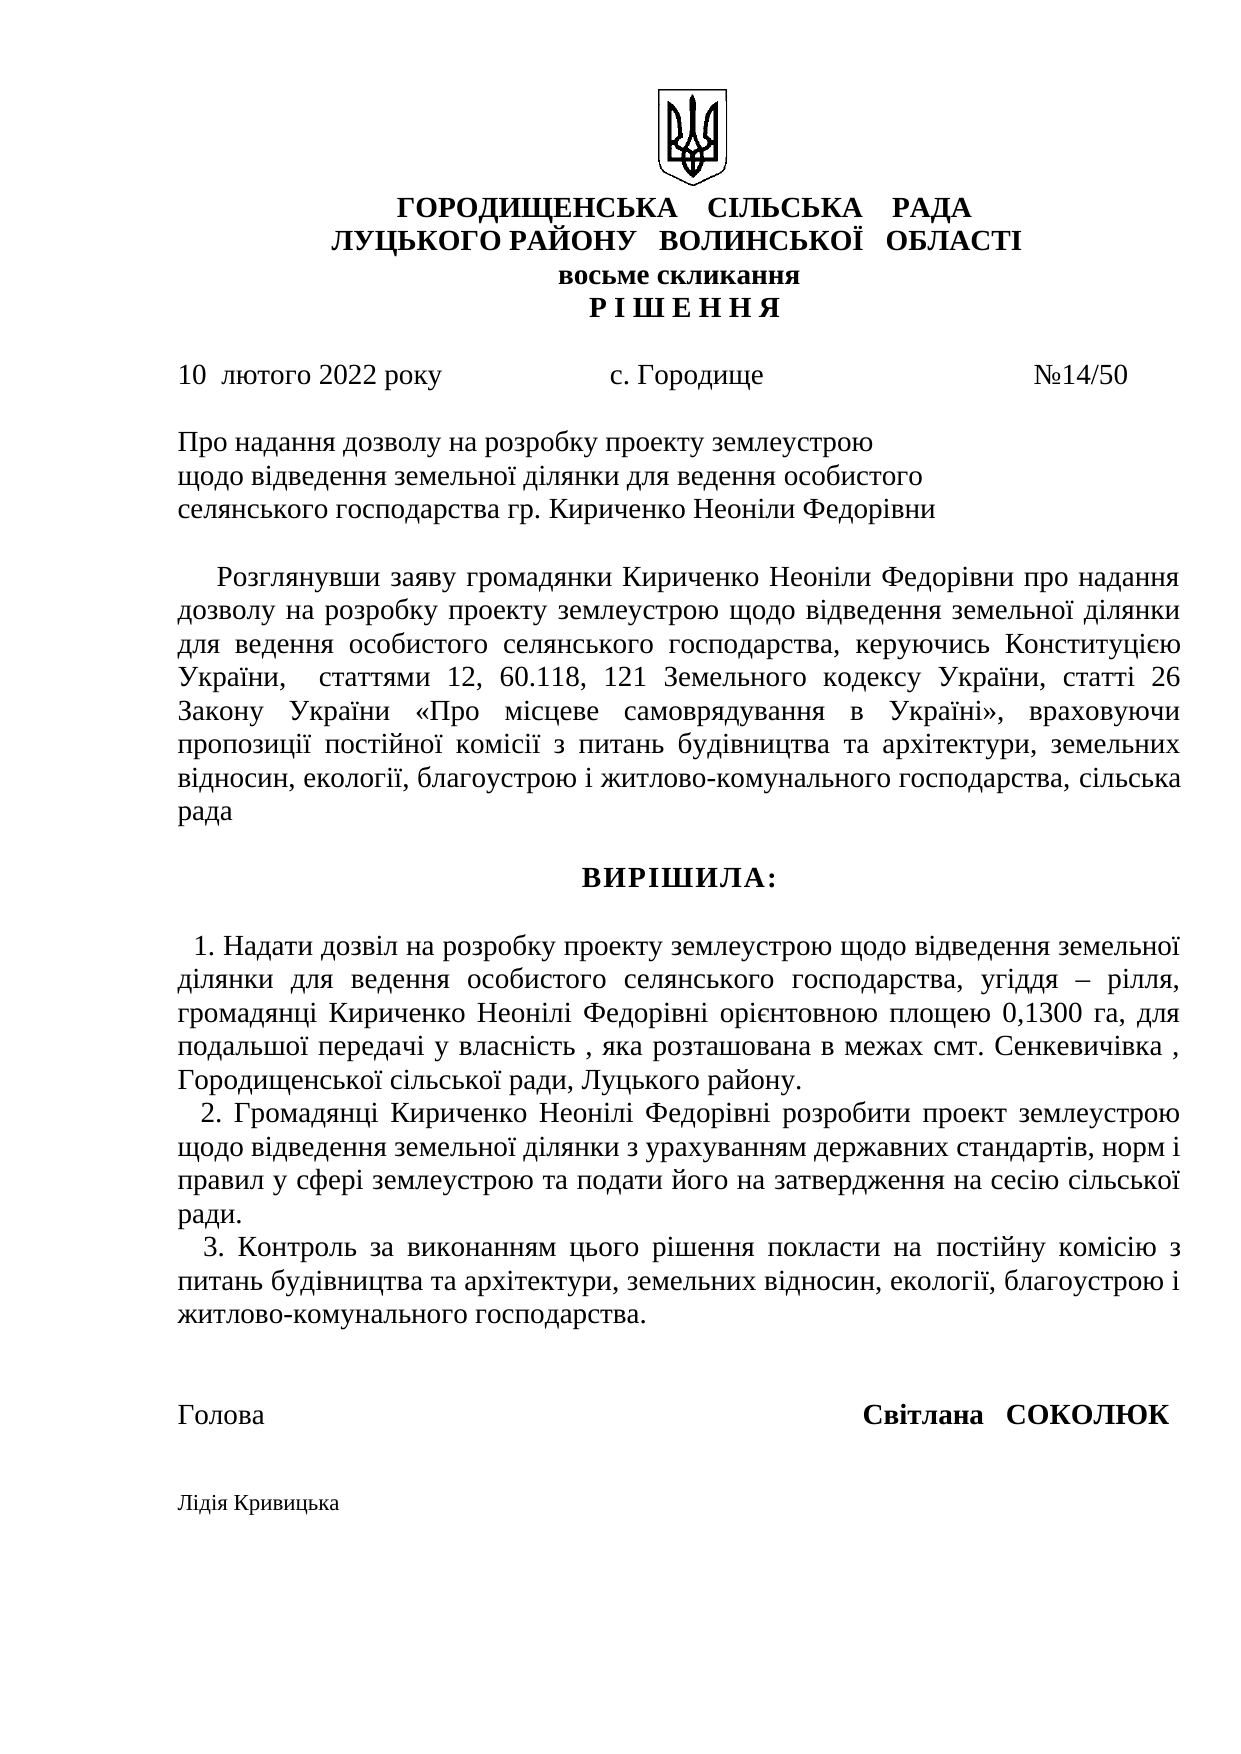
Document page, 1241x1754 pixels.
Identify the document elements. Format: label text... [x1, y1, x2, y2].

text 2. Громадянці Кириченко Неонілі Федорівні розробити проект землеустрою щодо відведення земельної ділянки з урахуванням державних стандартів, норм і правил у сфері землеустрою та подати його на затвердження на сесію сільської ради. [177, 1095, 1181, 1229]
text 10 лютого 2022 року с. Городище №14/50 [177, 357, 1181, 391]
text ЛУЦЬКОГО РАЙОНУ ВОЛИНСЬКОЇ ОБЛАСТІ [177, 223, 1177, 257]
picture [657, 88, 728, 186]
text 3. Контроль за виконанням цього рішення покласти на постійну комісію з питань будівництва та архітектури, земельних відносин, екології, благоустрою і житлово-комунального господарства. [177, 1229, 1181, 1330]
text ГОРОДИЩЕНСЬКА СІЛЬСЬКА РАДА [177, 190, 1191, 223]
text ВИРІШИЛА: [177, 861, 1181, 894]
text Голова Світлана СОКОЛЮК [177, 1397, 1181, 1431]
text Р І Ш Е Н Н Я [177, 290, 1191, 324]
text Розглянувши заяву громадянки Кириченко Неоніли Федорівни про надання дозволу на розробку проекту землеустрою щодо відведення земельної ділянки для ведення особистого селянського господарства, керуючись Конституцією України, статтями 12, 60.118, 121 Земельного кодексу України, статті 26 Закону України «Про місцеве самоврядування в Україні», враховуючи пропозиції постійної комісії з питань будівництва та архітектури, земельних відносин, екології, благоустрою і житлово-комунального господарства, сільська рада [177, 559, 1181, 827]
text восьме скликання [177, 257, 1181, 290]
text селянського господарства гр. Кириченко Неоніли Федорівни [177, 492, 1181, 525]
text щодо відведення земельної ділянки для ведення особистого [177, 458, 1181, 492]
text 1. Надати дозвіл на розробку проекту землеустрою щодо відведення земельної ділянки для ведення особистого селянського господарства, угіддя – рілля, громадянці Кириченко Неонілі Федорівні орієнтовною площею 0,1300 га, для подальшої передачі у власність , яка розташована в межах смт. Сенкевичівка , Городищенської сільської ради, Луцького району. [177, 928, 1181, 1095]
text Лідія Кривицька [177, 1489, 1181, 1515]
text Про надання дозволу на розробку проекту землеустрою [177, 424, 1181, 458]
